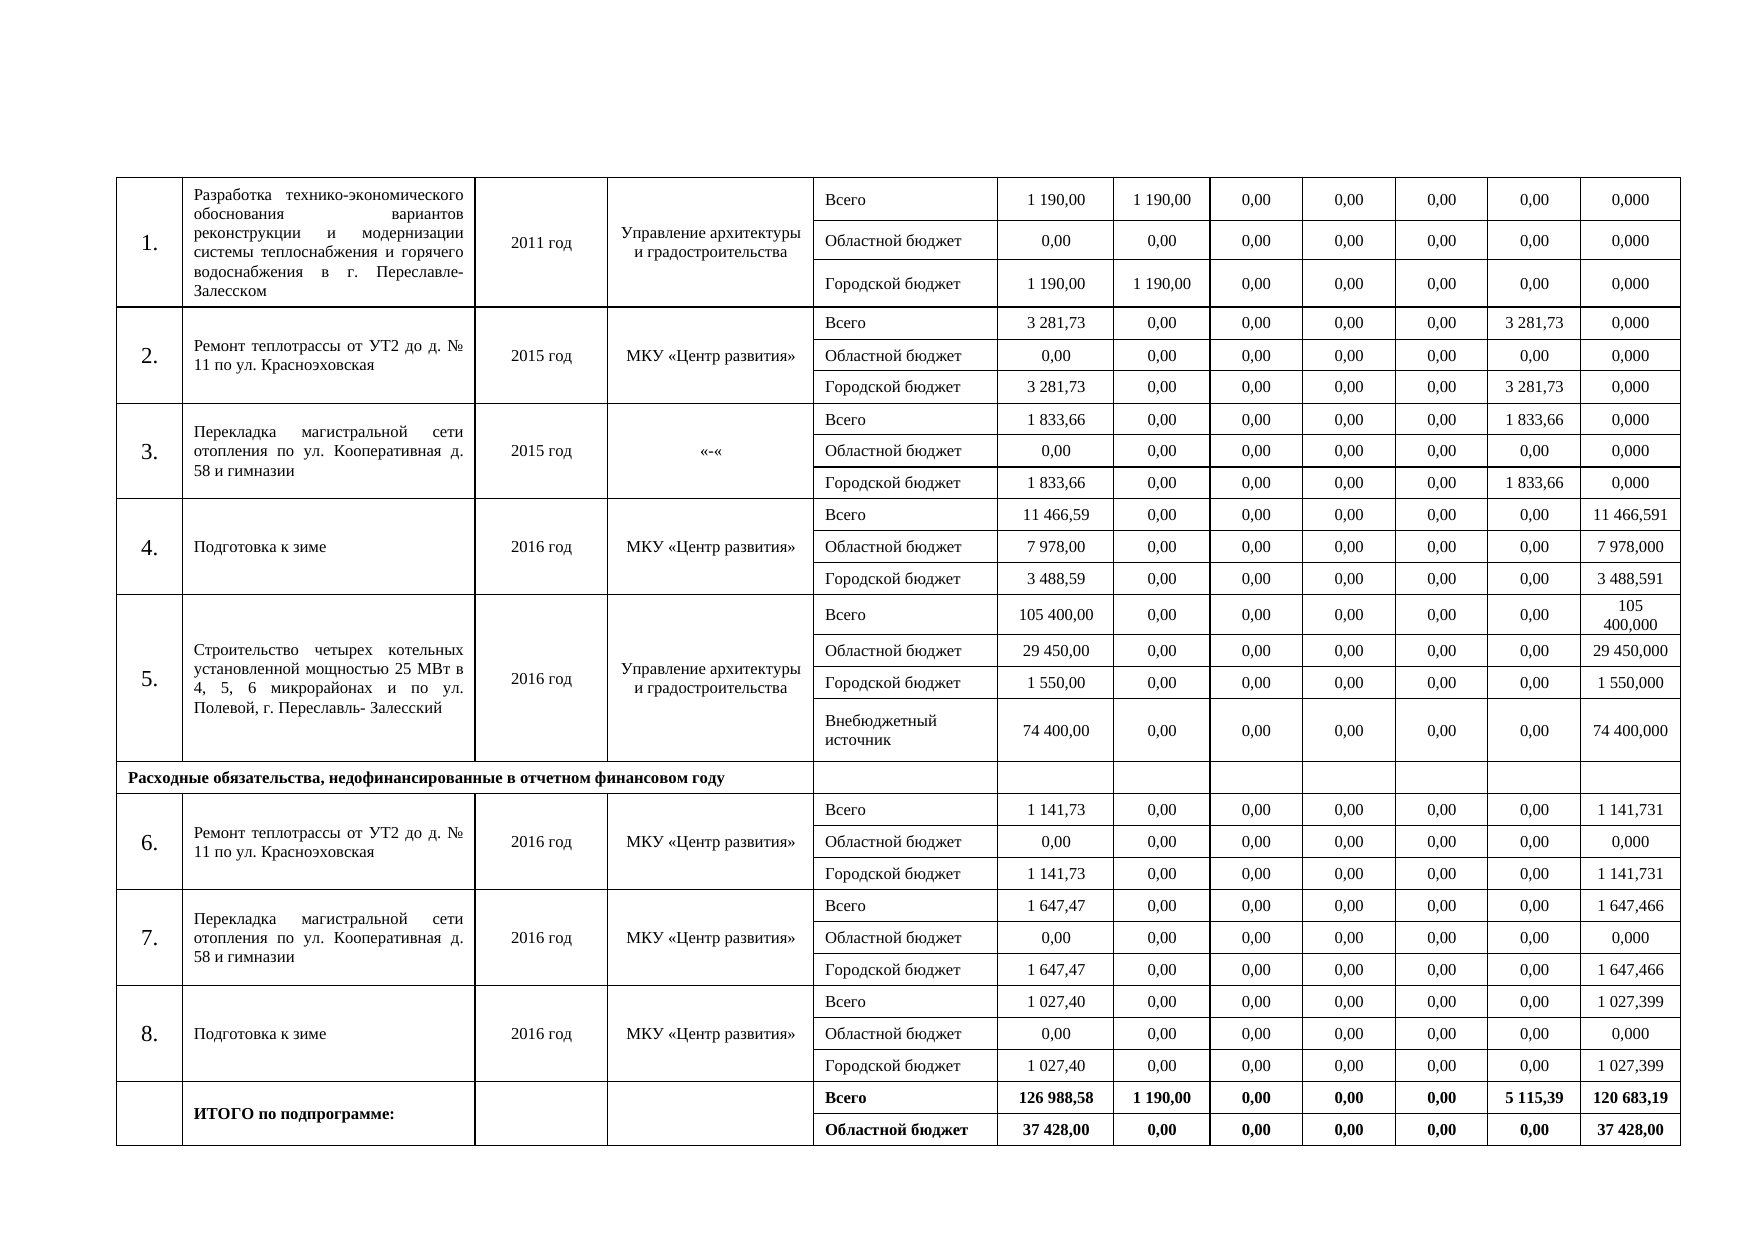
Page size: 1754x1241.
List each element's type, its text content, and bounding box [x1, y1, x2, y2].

table_cell 1 833,66 [998, 468, 1113, 498]
table_cell 2016 год [476, 986, 607, 1081]
table_cell Городской бюджет [814, 563, 997, 594]
table_cell 0,00 [1211, 260, 1302, 306]
table_cell 0,00 [998, 922, 1113, 953]
table_cell 0,00 [1114, 563, 1209, 594]
table_cell 0,00 [1211, 1114, 1302, 1145]
table_cell 0,00 [1488, 986, 1580, 1017]
table_cell 2015 год [476, 308, 607, 402]
table_cell 120 683,19 [1581, 1082, 1680, 1113]
table_cell 0,00 [1396, 221, 1487, 259]
table_cell 3 488,591 [1581, 563, 1680, 594]
table_cell 0,00 [1303, 563, 1395, 594]
table_cell 0,00 [998, 1018, 1113, 1049]
table_cell 0,00 [1303, 826, 1395, 857]
table_cell 0,00 [1396, 890, 1487, 921]
table_cell 126 988,58 [998, 1082, 1113, 1113]
table_cell Строительство четырех котельных установленной мощностью 25 МВт в 4, 5, 6 микрорайонах и по ул. Полевой, г. Переславль- Залесский [183, 595, 474, 761]
table_cell 2016 год [476, 499, 607, 594]
table_cell 5. [117, 595, 182, 761]
table_cell 0,00 [1114, 635, 1209, 666]
table_cell 1 141,731 [1581, 858, 1680, 889]
table_cell Всего [814, 404, 997, 434]
table_cell 1 833,66 [1488, 468, 1580, 498]
table_cell 11 466,591 [1581, 499, 1680, 530]
table_cell 0,00 [1488, 826, 1580, 857]
table_cell 0,00 [1114, 858, 1209, 889]
table_cell Городской бюджет [814, 858, 997, 889]
table_cell 0,00 [1488, 858, 1580, 889]
table_cell 0,00 [1488, 890, 1580, 921]
table_cell 1 833,66 [1488, 404, 1580, 434]
table_cell 0,00 [1396, 531, 1487, 562]
table_cell МКУ «Центр развития» [608, 794, 813, 889]
table_cell 0,00 [1211, 699, 1302, 761]
table_cell 0,00 [1303, 308, 1395, 338]
table_cell 0,00 [1114, 794, 1209, 825]
table_cell Городской бюджет [814, 1050, 997, 1081]
table_cell 1 027,399 [1581, 986, 1680, 1017]
table_cell 0,00 [1114, 826, 1209, 857]
table_cell 0,00 [1303, 178, 1395, 220]
table_cell Всего [814, 499, 997, 530]
table_cell 2011 год [476, 178, 607, 306]
table_cell 0,00 [1211, 435, 1302, 466]
table_cell [1396, 762, 1487, 793]
table_cell 0,00 [998, 826, 1113, 857]
table_cell 1 190,00 [1114, 178, 1209, 220]
table_cell 0,00 [1211, 922, 1302, 953]
table_cell Перекладка магистральной сети отопления по ул. Кооперативная д. 58 и гимназии [183, 890, 474, 985]
table_cell 0,00 [1211, 404, 1302, 434]
table_cell «-« [608, 404, 813, 498]
table_cell 0,00 [1303, 1082, 1395, 1113]
table_cell Областной бюджет [814, 340, 997, 370]
table_cell 105 400,00 [998, 595, 1113, 634]
table_cell 0,00 [1114, 1018, 1209, 1049]
table_cell 0,00 [1303, 667, 1395, 698]
table_cell 0,00 [1303, 858, 1395, 889]
table_cell 0,000 [1581, 260, 1680, 306]
table_cell 0,00 [1211, 635, 1302, 666]
table_cell 0,00 [1488, 1050, 1580, 1081]
table_cell 0,00 [1303, 986, 1395, 1017]
table_cell 0,00 [1303, 260, 1395, 306]
table_cell Подготовка к зиме [183, 986, 474, 1081]
table_cell Управление архитектуры и градостроительства [608, 178, 813, 306]
table_cell 0,00 [1396, 794, 1487, 825]
table_cell 0,00 [1488, 178, 1580, 220]
table_cell Ремонт теплотрассы от УТ2 до д. № 11 по ул. Красноэховская [183, 794, 474, 889]
table_cell Областной бюджет [814, 531, 997, 562]
table_cell Всего [814, 1082, 997, 1113]
table_cell 0,00 [1114, 308, 1209, 338]
table_cell 0,00 [1396, 468, 1487, 498]
table_cell 1 141,73 [998, 794, 1113, 825]
table_cell 1 141,731 [1581, 794, 1680, 825]
table_cell 1 190,00 [1114, 260, 1209, 306]
table_cell 3 281,73 [1488, 371, 1580, 402]
table_cell Разработка технико-экономического обоснования вариантов реконструкции и модернизации системы теплоснабжения и горячего водоснабжения в г. Переславле-Залесском [183, 178, 474, 306]
table_cell 0,00 [1488, 499, 1580, 530]
table_cell 0,00 [1211, 499, 1302, 530]
table_cell 0,00 [1211, 340, 1302, 370]
table_cell 0,00 [1303, 635, 1395, 666]
table_cell 0,00 [1396, 435, 1487, 466]
table_cell 0,000 [1581, 1018, 1680, 1049]
table_cell 1 141,73 [998, 858, 1113, 889]
table_cell ИТОГО по подпрограмме: [183, 1082, 474, 1145]
table_cell 0,00 [1114, 404, 1209, 434]
table_cell 0,00 [1488, 435, 1580, 466]
table_cell 0,00 [1303, 794, 1395, 825]
table_cell Областной бюджет [814, 1114, 997, 1145]
table_cell МКУ «Центр развития» [608, 986, 813, 1081]
table_cell 0,000 [1581, 922, 1680, 953]
table_cell 0,00 [1303, 221, 1395, 259]
table_cell 0,00 [1396, 635, 1487, 666]
table_cell 0,00 [1211, 986, 1302, 1017]
table_cell 0,00 [998, 340, 1113, 370]
table_cell 0,00 [1396, 1050, 1487, 1081]
table_cell Всего [814, 308, 997, 338]
table_cell 2015 год [476, 404, 607, 498]
table_cell Ремонт теплотрассы от УТ2 до д. № 11 по ул. Красноэховская [183, 308, 474, 402]
table_cell 1 190,00 [998, 260, 1113, 306]
table_cell 0,00 [1396, 563, 1487, 594]
table_cell 0,00 [1114, 371, 1209, 402]
table_cell Областной бюджет [814, 826, 997, 857]
table_cell [608, 1082, 813, 1145]
table_cell Областной бюджет [814, 635, 997, 666]
table_cell [1211, 762, 1302, 793]
table_cell 0,00 [1303, 922, 1395, 953]
table_cell 0,00 [1211, 468, 1302, 498]
table_cell 0,00 [1211, 890, 1302, 921]
table_cell [814, 762, 997, 793]
table_cell 0,00 [1488, 667, 1580, 698]
table_cell 0,00 [1303, 340, 1395, 370]
table_cell 0,00 [1488, 954, 1580, 985]
table_cell 1 647,466 [1581, 954, 1680, 985]
table_cell 11 466,59 [998, 499, 1113, 530]
table_cell 0,00 [1488, 635, 1580, 666]
table_cell 3 281,73 [998, 371, 1113, 402]
table_cell 0,00 [1396, 595, 1487, 634]
table_cell 0,000 [1581, 221, 1680, 259]
table_cell Перекладка магистральной сети отопления по ул. Кооперативная д. 58 и гимназии [183, 404, 474, 498]
table_cell 1 027,40 [998, 1050, 1113, 1081]
table_cell 0,00 [1211, 563, 1302, 594]
table_cell 0,00 [1488, 699, 1580, 761]
table_cell МКУ «Центр развития» [608, 890, 813, 985]
table_cell 1 190,00 [998, 178, 1113, 220]
table_cell 0,00 [1488, 794, 1580, 825]
table_cell 1 647,466 [1581, 890, 1680, 921]
table_cell 0,00 [1396, 371, 1487, 402]
table_cell 1 190,00 [1114, 1082, 1209, 1113]
table_cell 0,00 [1211, 954, 1302, 985]
table_cell 0,00 [1114, 468, 1209, 498]
table_cell 0,00 [1303, 531, 1395, 562]
table_cell 0,00 [1211, 178, 1302, 220]
table_cell 0,00 [1114, 1050, 1209, 1081]
table_cell 0,00 [1303, 1050, 1395, 1081]
table_cell 1 550,000 [1581, 667, 1680, 698]
table_cell 0,00 [1488, 1018, 1580, 1049]
table_cell 0,00 [1488, 595, 1580, 634]
table_cell 0,00 [1303, 954, 1395, 985]
table_cell 0,00 [1211, 308, 1302, 338]
table_cell 0,00 [1303, 468, 1395, 498]
table_cell 0,00 [1114, 435, 1209, 466]
table_cell 0,00 [1114, 595, 1209, 634]
table_cell Управление архитектуры и градостроительства [608, 595, 813, 761]
table_cell 0,000 [1581, 435, 1680, 466]
table_cell 0,00 [1396, 986, 1487, 1017]
table_cell Областной бюджет [814, 922, 997, 953]
table_cell 0,00 [1396, 340, 1487, 370]
table_cell 0,00 [1114, 531, 1209, 562]
table_cell 0,00 [1303, 890, 1395, 921]
table_cell 1 647,47 [998, 890, 1113, 921]
table_cell 0,00 [1396, 1082, 1487, 1113]
table_cell 0,000 [1581, 178, 1680, 220]
table_cell 0,00 [998, 221, 1113, 259]
table_cell Всего [814, 178, 997, 220]
table_cell 0,00 [1114, 699, 1209, 761]
table_cell 0,00 [1488, 1114, 1580, 1145]
table_cell 0,00 [1211, 858, 1302, 889]
table_cell 3 281,73 [1488, 308, 1580, 338]
table_cell Всего [814, 794, 997, 825]
table_cell 2016 год [476, 794, 607, 889]
table_cell 0,00 [1396, 1114, 1487, 1145]
table_cell Всего [814, 890, 997, 921]
table_cell 0,00 [1303, 371, 1395, 402]
table_cell [476, 1082, 607, 1145]
table_cell Областной бюджет [814, 435, 997, 466]
table_cell 1 550,00 [998, 667, 1113, 698]
table_cell 0,00 [1488, 531, 1580, 562]
table_cell 0,00 [1211, 1018, 1302, 1049]
table_cell 0,00 [1488, 260, 1580, 306]
table_cell 0,00 [1303, 1018, 1395, 1049]
table_cell 0,00 [1114, 890, 1209, 921]
table_cell МКУ «Центр развития» [608, 308, 813, 402]
table_cell Городской бюджет [814, 468, 997, 498]
table_cell 0,00 [998, 435, 1113, 466]
table_cell 0,00 [1211, 826, 1302, 857]
table_cell 1 027,399 [1581, 1050, 1680, 1081]
table_cell 0,00 [1211, 1082, 1302, 1113]
table_cell Расходные обязательства, недофинансированные в отчетном финансовом году [117, 762, 813, 793]
table_cell 0,00 [1211, 371, 1302, 402]
table_cell Городской бюджет [814, 954, 997, 985]
table_cell 8. [117, 986, 182, 1081]
table_cell 0,00 [1488, 340, 1580, 370]
table_cell 0,00 [1303, 1114, 1395, 1145]
table_cell Городской бюджет [814, 260, 997, 306]
table_cell 0,000 [1581, 404, 1680, 434]
table_cell 0,00 [1303, 499, 1395, 530]
table_cell 0,00 [1114, 221, 1209, 259]
table_cell 7 978,000 [1581, 531, 1680, 562]
table_cell 0,00 [1396, 826, 1487, 857]
table_cell 0,00 [1396, 308, 1487, 338]
table_cell 0,00 [1396, 260, 1487, 306]
table_cell [998, 762, 1113, 793]
table_cell 7 978,00 [998, 531, 1113, 562]
table_cell Областной бюджет [814, 221, 997, 259]
table_cell 0,000 [1581, 826, 1680, 857]
table_cell 0,00 [1114, 1114, 1209, 1145]
table_cell 0,00 [1396, 404, 1487, 434]
table_cell 0,00 [1114, 667, 1209, 698]
table_cell 1. [117, 178, 182, 306]
table_cell 0,000 [1581, 308, 1680, 338]
table_cell 105 400,000 [1581, 595, 1680, 634]
table_cell 0,00 [1303, 435, 1395, 466]
table_cell 0,00 [1211, 221, 1302, 259]
table_cell 6. [117, 794, 182, 889]
table_cell 0,00 [1396, 922, 1487, 953]
table_cell Городской бюджет [814, 667, 997, 698]
table_cell 0,00 [1488, 922, 1580, 953]
table_cell 0,00 [1114, 954, 1209, 985]
table_cell 7. [117, 890, 182, 985]
table_cell Всего [814, 595, 997, 634]
table_cell 0,000 [1581, 340, 1680, 370]
table_cell 0,00 [1396, 1018, 1487, 1049]
table_cell Внебюджетный источник [814, 699, 997, 761]
table_cell МКУ «Центр развития» [608, 499, 813, 594]
table_cell 0,00 [1211, 531, 1302, 562]
table_cell [1488, 762, 1580, 793]
table_cell 5 115,39 [1488, 1082, 1580, 1113]
table_cell [1581, 762, 1680, 793]
table_cell 1 833,66 [998, 404, 1113, 434]
table_cell Городской бюджет [814, 371, 997, 402]
table_cell 0,000 [1581, 468, 1680, 498]
table_cell Подготовка к зиме [183, 499, 474, 594]
table_cell 0,00 [1396, 667, 1487, 698]
table_cell 29 450,000 [1581, 635, 1680, 666]
table_cell 3 281,73 [998, 308, 1113, 338]
table_cell Областной бюджет [814, 1018, 997, 1049]
table_cell 0,00 [1114, 922, 1209, 953]
table_cell 3 488,59 [998, 563, 1113, 594]
table_cell 1 647,47 [998, 954, 1113, 985]
table_cell 3. [117, 404, 182, 498]
table_cell 0,00 [1211, 1050, 1302, 1081]
table_cell 74 400,00 [998, 699, 1113, 761]
table_cell 0,00 [1396, 699, 1487, 761]
table_cell 0,00 [1211, 667, 1302, 698]
table_cell 37 428,00 [1581, 1114, 1680, 1145]
table_cell 0,00 [1303, 595, 1395, 634]
table_cell 0,00 [1396, 499, 1487, 530]
table_cell 1 027,40 [998, 986, 1113, 1017]
table_cell 0,00 [1488, 563, 1580, 594]
table_cell 0,00 [1211, 794, 1302, 825]
table_cell 2. [117, 308, 182, 402]
table_cell [1114, 762, 1209, 793]
table_cell 29 450,00 [998, 635, 1113, 666]
table_cell 0,00 [1114, 340, 1209, 370]
table_cell 0,00 [1488, 221, 1580, 259]
table_cell [117, 1082, 182, 1145]
table_cell 2016 год [476, 595, 607, 761]
table_cell 4. [117, 499, 182, 594]
table_cell 0,00 [1396, 954, 1487, 985]
table_cell 0,00 [1114, 499, 1209, 530]
table_cell 74 400,000 [1581, 699, 1680, 761]
table_cell 0,00 [1114, 986, 1209, 1017]
table_cell [1303, 762, 1395, 793]
table_cell 0,00 [1303, 404, 1395, 434]
table_cell 0,00 [1211, 595, 1302, 634]
table_cell 0,00 [1396, 858, 1487, 889]
table_cell 0,00 [1303, 699, 1395, 761]
table_cell 37 428,00 [998, 1114, 1113, 1145]
table_cell Всего [814, 986, 997, 1017]
table_cell 2016 год [476, 890, 607, 985]
table_cell 0,000 [1581, 371, 1680, 402]
table_cell 0,00 [1396, 178, 1487, 220]
